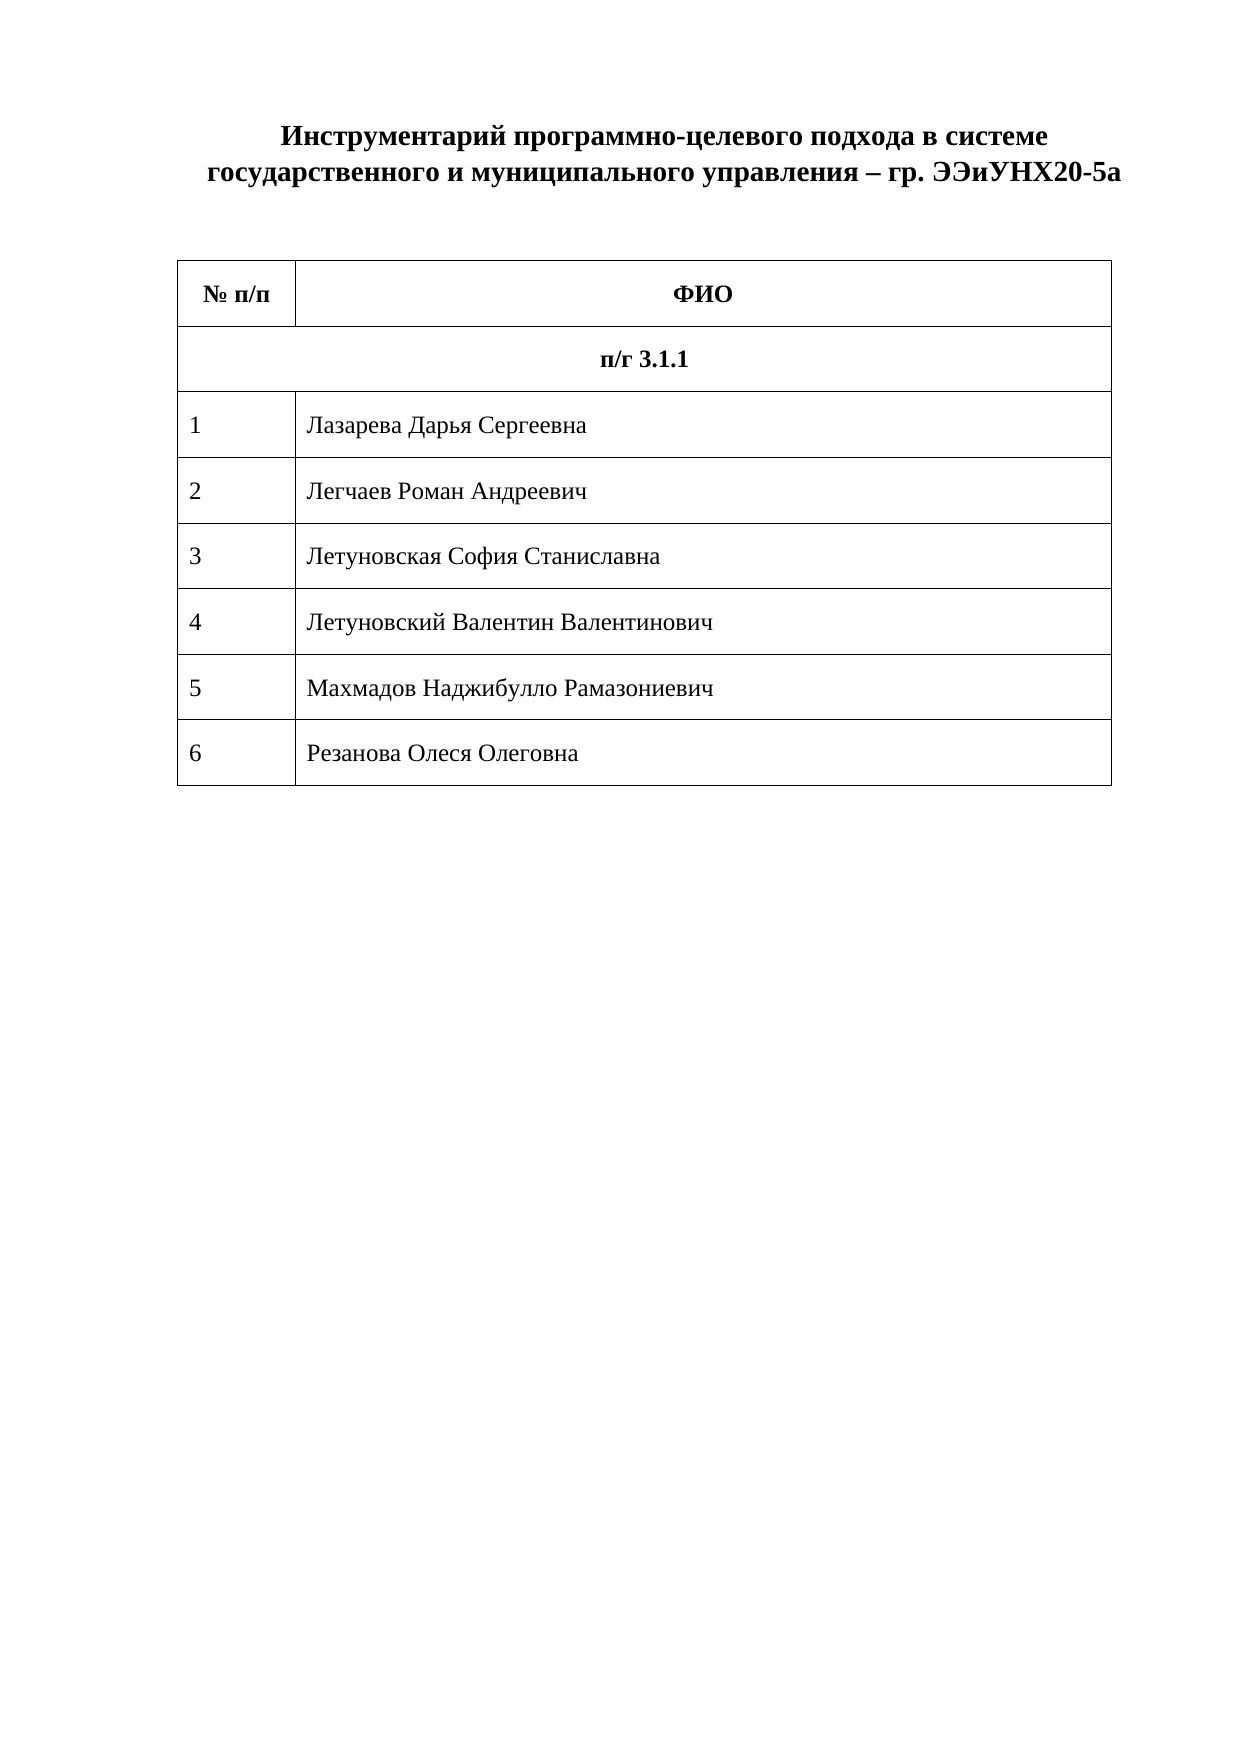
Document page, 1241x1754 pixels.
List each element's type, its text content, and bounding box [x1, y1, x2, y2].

table_cell п/г 3.1.1 [178, 327, 1111, 391]
table_cell Легчаев Роман Андреевич [296, 458, 1111, 522]
table_cell Лазарева Дарья Сергеевна [296, 392, 1111, 457]
table_cell 1 [178, 392, 295, 457]
table_cell Летуновский Валентин Валентинович [296, 589, 1111, 654]
table_cell 4 [178, 589, 295, 654]
table_cell 5 [178, 655, 295, 719]
text Инструментарий программно-целевого подхода в системе государственного и муниципального управления – гр. ЭЭиУНХ20-5а [177, 118, 1152, 188]
table_header № п/п [178, 261, 295, 326]
table_cell 2 [178, 458, 295, 522]
table_header ФИО [296, 261, 1111, 326]
table_cell 3 [178, 524, 295, 588]
table_cell Резанова Олеся Олеговна [296, 720, 1111, 785]
table_cell 6 [178, 720, 295, 785]
table_cell Махмадов Наджибулло Рамазониевич [296, 655, 1111, 719]
table_cell Летуновская София Станиславна [296, 524, 1111, 588]
